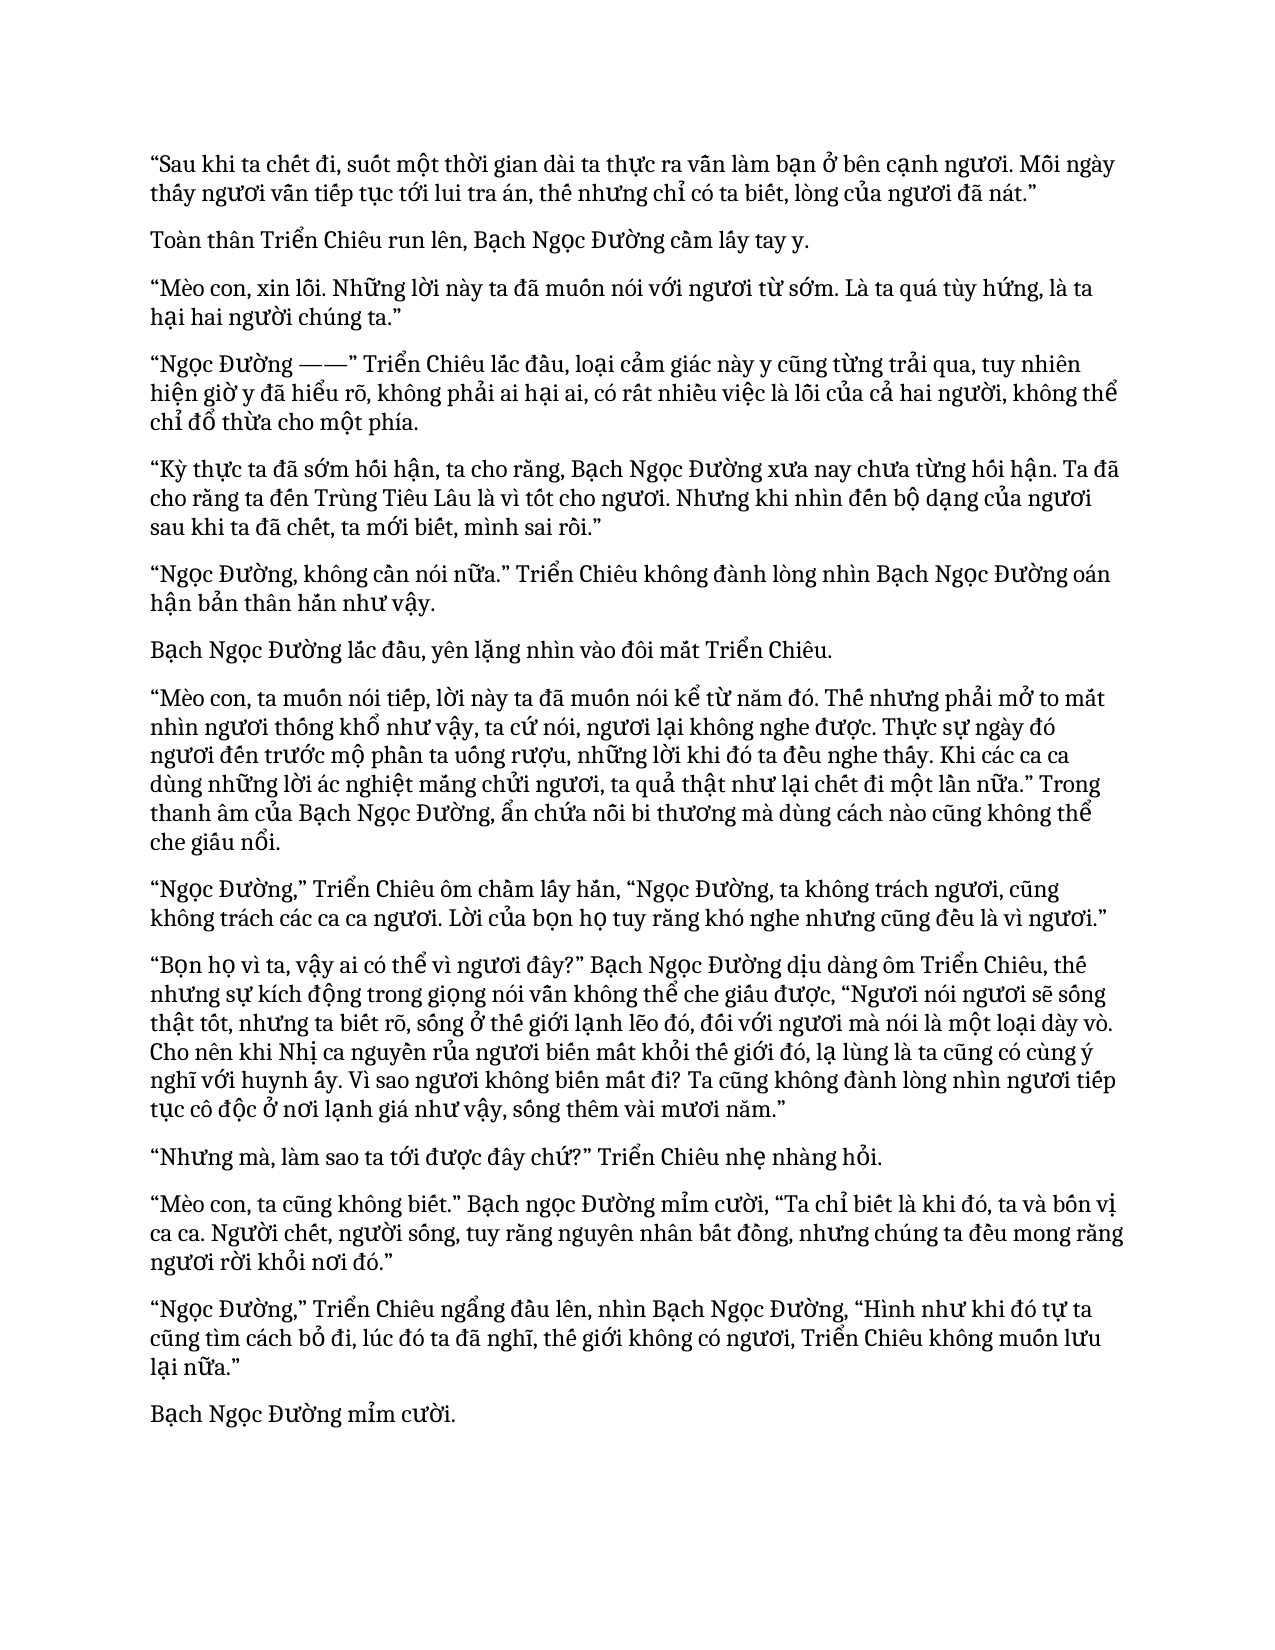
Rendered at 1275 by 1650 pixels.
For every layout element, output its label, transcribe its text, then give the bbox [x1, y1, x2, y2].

text “Bọn họ vì ta, vậy ai có thể vì ngươi đây?” Bạch Ngọc Đường dịu dàng ôm Triển Chiêu, thế nhưng sự kích động trong giọng nói vẫn không thể che giấu được, “Ngươi nói ngươi sẽ sống thật tốt, nhưng ta biết rõ, sống ở thế giới lạnh lẽo đó, đối với ngươi mà nói là một loại dày vò. Cho nên khi Nhị ca nguyền rủa ngươi biến mất khỏi thế giới đó, lạ lùng là ta cũng có cùng ý nghĩ với huynh ấy. Vì sao ngươi không biến mất đi? Ta cũng không đành lòng nhìn ngươi tiếp tục cô độc ở nơi lạnh giá như vậy, sống thêm vài mươi năm.” [150, 951, 1125, 1124]
text Bạch Ngọc Đường mỉm cười. [150, 1400, 1125, 1429]
text “Nhưng mà, làm sao ta tới được đây chứ?” Triển Chiêu nhẹ nhàng hỏi. [150, 1142, 1125, 1171]
text “Ngọc Đường,” Triển Chiêu ôm chầm lấy hắn, “Ngọc Đường, ta không trách ngươi, cũng không trách các ca ca ngươi. Lời của bọn họ tuy rằng khó nghe nhưng cũng đều là vì ngươi.” [150, 875, 1125, 932]
text “Mèo con, ta cũng không biết.” Bạch ngọc Đường mỉm cười, “Ta chỉ biết là khi đó, ta và bốn vị ca ca. Người chết, người sống, tuy rằng nguyên nhân bất đồng, nhưng chúng ta đều mong rằng ngươi rời khỏi nơi đó.” [150, 1190, 1125, 1276]
text “Sau khi ta chết đi, suốt một thời gian dài ta thực ra vẫn làm bạn ở bên cạnh ngươi. Mỗi ngày thấy ngươi vẫn tiếp tục tới lui tra án, thế nhưng chỉ có ta biết, lòng của ngươi đã nát.” [150, 150, 1125, 207]
text “Mèo con, xin lỗi. Những lời này ta đã muốn nói với ngươi từ sớm. Là ta quá tùy hứng, là ta hại hai người chúng ta.” [150, 274, 1125, 331]
text “Ngọc Đường,” Triển Chiêu ngẩng đầu lên, nhìn Bạch Ngọc Đường, “Hình như khi đó tự ta cũng tìm cách bỏ đi, lúc đó ta đã nghĩ, thế giới không có ngươi, Triển Chiêu không muốn lưu lại nữa.” [150, 1295, 1125, 1381]
text “Mèo con, ta muốn nói tiếp, lời này ta đã muốn nói kể từ năm đó. Thế nhưng phải mở to mắt nhìn ngươi thống khổ như vậy, ta cứ nói, ngươi lại không nghe được. Thực sự ngày đó ngươi đến trước mộ phần ta uống rượu, những lời khi đó ta đều nghe thấy. Khi các ca ca dùng những lời ác nghiệt mắng chửi ngươi, ta quả thật như lại chết đi một lần nữa.” Trong thanh âm của Bạch Ngọc Đường, ẩn chứa nỗi bi thương mà dùng cách nào cũng không thể che giấu nổi. [150, 684, 1125, 856]
text Bạch Ngọc Đường lắc đầu, yên lặng nhìn vào đôi mắt Triển Chiêu. [150, 636, 1125, 665]
text “Kỳ thực ta đã sớm hối hận, ta cho rằng, Bạch Ngọc Đường xưa nay chưa từng hối hận. Ta đã cho rằng ta đến Trùng Tiêu Lâu là vì tốt cho ngươi. Nhưng khi nhìn đến bộ dạng của ngươi sau khi ta đã chết, ta mới biết, mình sai rồi.” [150, 455, 1125, 541]
text “Ngọc Đường, không cần nói nữa.” Triển Chiêu không đành lòng nhìn Bạch Ngọc Đường oán hận bản thân hắn như vậy. [150, 560, 1125, 617]
text Toàn thân Triển Chiêu run lên, Bạch Ngọc Đường cầm lấy tay y. [150, 226, 1125, 255]
text “Ngọc Đường ——” Triển Chiêu lắc đầu, loại cảm giác này y cũng từng trải qua, tuy nhiên hiện giờ y đã hiểu rõ, không phải ai hại ai, có rất nhiều việc là lỗi của cả hai người, không thể chỉ đổ thừa cho một phía. [150, 350, 1125, 436]
